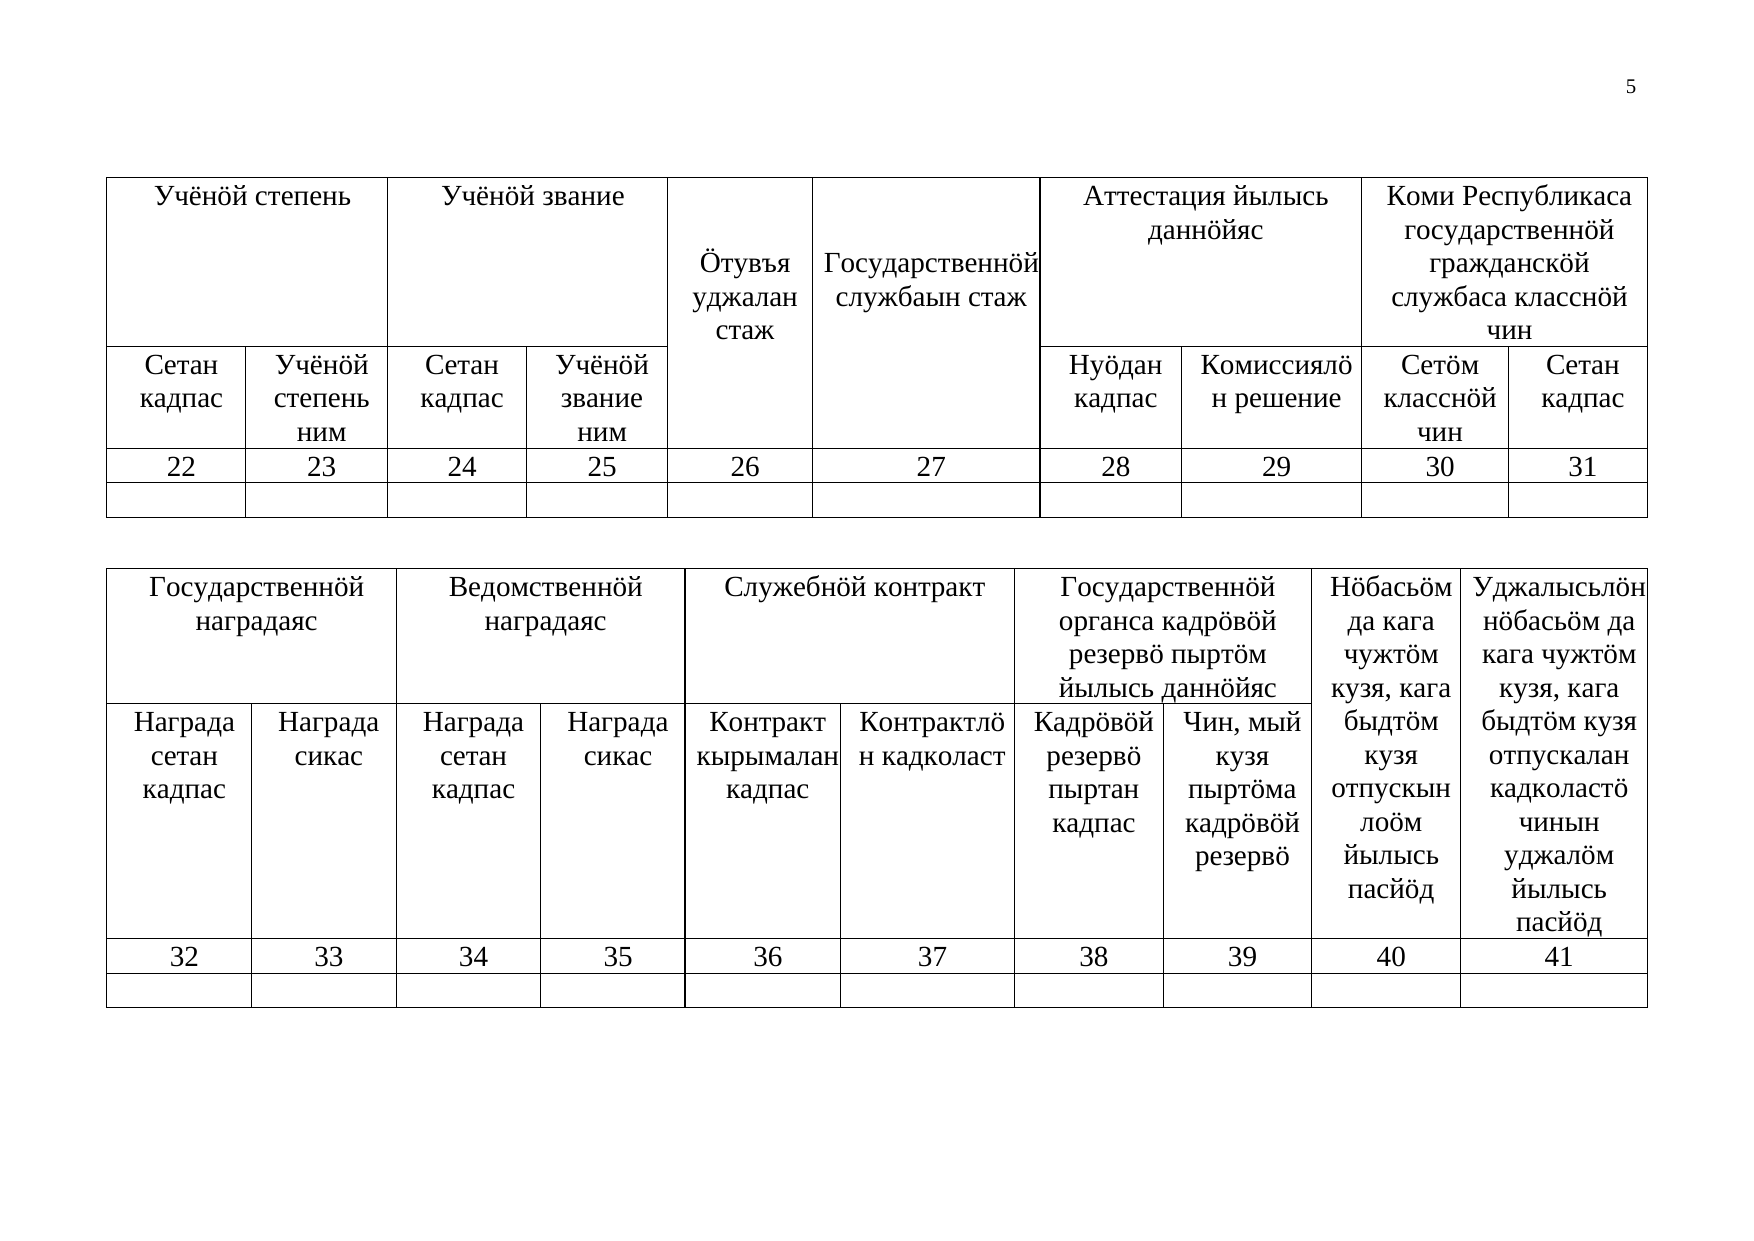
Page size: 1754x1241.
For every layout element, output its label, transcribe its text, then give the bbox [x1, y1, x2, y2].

table_cell 34 [397, 939, 540, 973]
table_cell 31 [1509, 449, 1647, 482]
table_cell [1182, 483, 1361, 517]
table_cell [107, 974, 251, 1007]
table_cell Награда сетан кадпас [397, 704, 540, 938]
table_header Государственнöй службаын стаж [813, 178, 1039, 448]
table_cell [1362, 483, 1508, 517]
table_cell [1041, 483, 1181, 517]
table_cell 40 [1312, 939, 1460, 973]
table_header Учёнöй степень [107, 178, 387, 346]
table_cell [527, 483, 667, 517]
table_cell 23 [246, 449, 387, 482]
table_cell 22 [107, 449, 245, 482]
table_cell 32 [107, 939, 251, 973]
table_cell 38 [1015, 939, 1163, 973]
table_cell 28 [1041, 449, 1181, 482]
table_cell 24 [388, 449, 526, 482]
table_cell Награда сикас [252, 704, 396, 938]
table_cell [1164, 974, 1311, 1007]
table_cell Награда сетан кадпас [107, 704, 251, 938]
table_cell [397, 974, 540, 1007]
table_cell 37 [841, 939, 1014, 973]
table_cell [668, 483, 812, 517]
table_header Уджалысьлöн нöбасьöм да кага чужтöм кузя, кага быдтöм кузя отпускалан кадколастö чинын уджалöм йылысь пасйöд [1461, 569, 1647, 938]
table_cell 30 [1362, 449, 1508, 482]
table_cell [1015, 974, 1163, 1007]
table_header Аттестация йылысь даннöйяс [1041, 178, 1361, 346]
table_cell 36 [686, 939, 840, 973]
table_cell 29 [1182, 449, 1361, 482]
table_cell [686, 974, 840, 1007]
table_cell 27 [813, 449, 1039, 482]
table_header Öтувъя уджалан стаж [668, 178, 812, 448]
table_cell [813, 483, 1039, 517]
table_cell Комиссиялöн решение [1182, 347, 1361, 448]
table_cell Сетан кадпас [107, 347, 245, 448]
table_cell Кадрöвöй резервö пыртан кадпас [1015, 704, 1163, 938]
table_cell Награда сикас [541, 704, 684, 938]
table_cell [1509, 483, 1647, 517]
table_cell [841, 974, 1014, 1007]
table_header Учёнöй звание [388, 178, 667, 346]
table_cell 39 [1164, 939, 1311, 973]
table_cell Контракт кырымалан кадпас [686, 704, 840, 938]
table_header Государственнöй органса кадрöвöй резервö пыртöм йылысь даннöйяс [1015, 569, 1311, 703]
table_cell [246, 483, 387, 517]
table_cell 26 [668, 449, 812, 482]
table_cell Сетан кадпас [1509, 347, 1647, 448]
table_header Коми Республикаса государственнöй гражданскöй службаса класснöй чин [1362, 178, 1647, 346]
table_cell [107, 483, 245, 517]
table_cell [252, 974, 396, 1007]
table_cell 41 [1461, 939, 1647, 973]
table_cell Сетан кадпас [388, 347, 526, 448]
table_header Служебнöй контракт [686, 569, 1014, 703]
table_cell Учёнöй звание ним [527, 347, 667, 448]
table_cell [388, 483, 526, 517]
table_cell Нуöдан кадпас [1041, 347, 1181, 448]
table_cell 35 [541, 939, 684, 973]
table_cell 33 [252, 939, 396, 973]
table_cell Контрактлöн кадколаст [841, 704, 1014, 938]
table_header Нöбасьöм да кага чужтöм кузя, кага быдтöм кузя отпускын лоöм йылысь пасйöд [1312, 569, 1460, 938]
table_header Ведомственнöй наградаяс [397, 569, 684, 703]
table_cell Сетöм класснöй чин [1362, 347, 1508, 448]
table_cell [1312, 974, 1460, 1007]
table_cell 25 [527, 449, 667, 482]
table_header Государственнöй наградаяс [107, 569, 396, 703]
table_cell [1461, 974, 1647, 1007]
table_cell [541, 974, 684, 1007]
table_cell Чин, мый кузя пыртöма кадрöвöй резервö [1164, 704, 1311, 938]
table_cell Учёнöй степень ним [246, 347, 387, 448]
